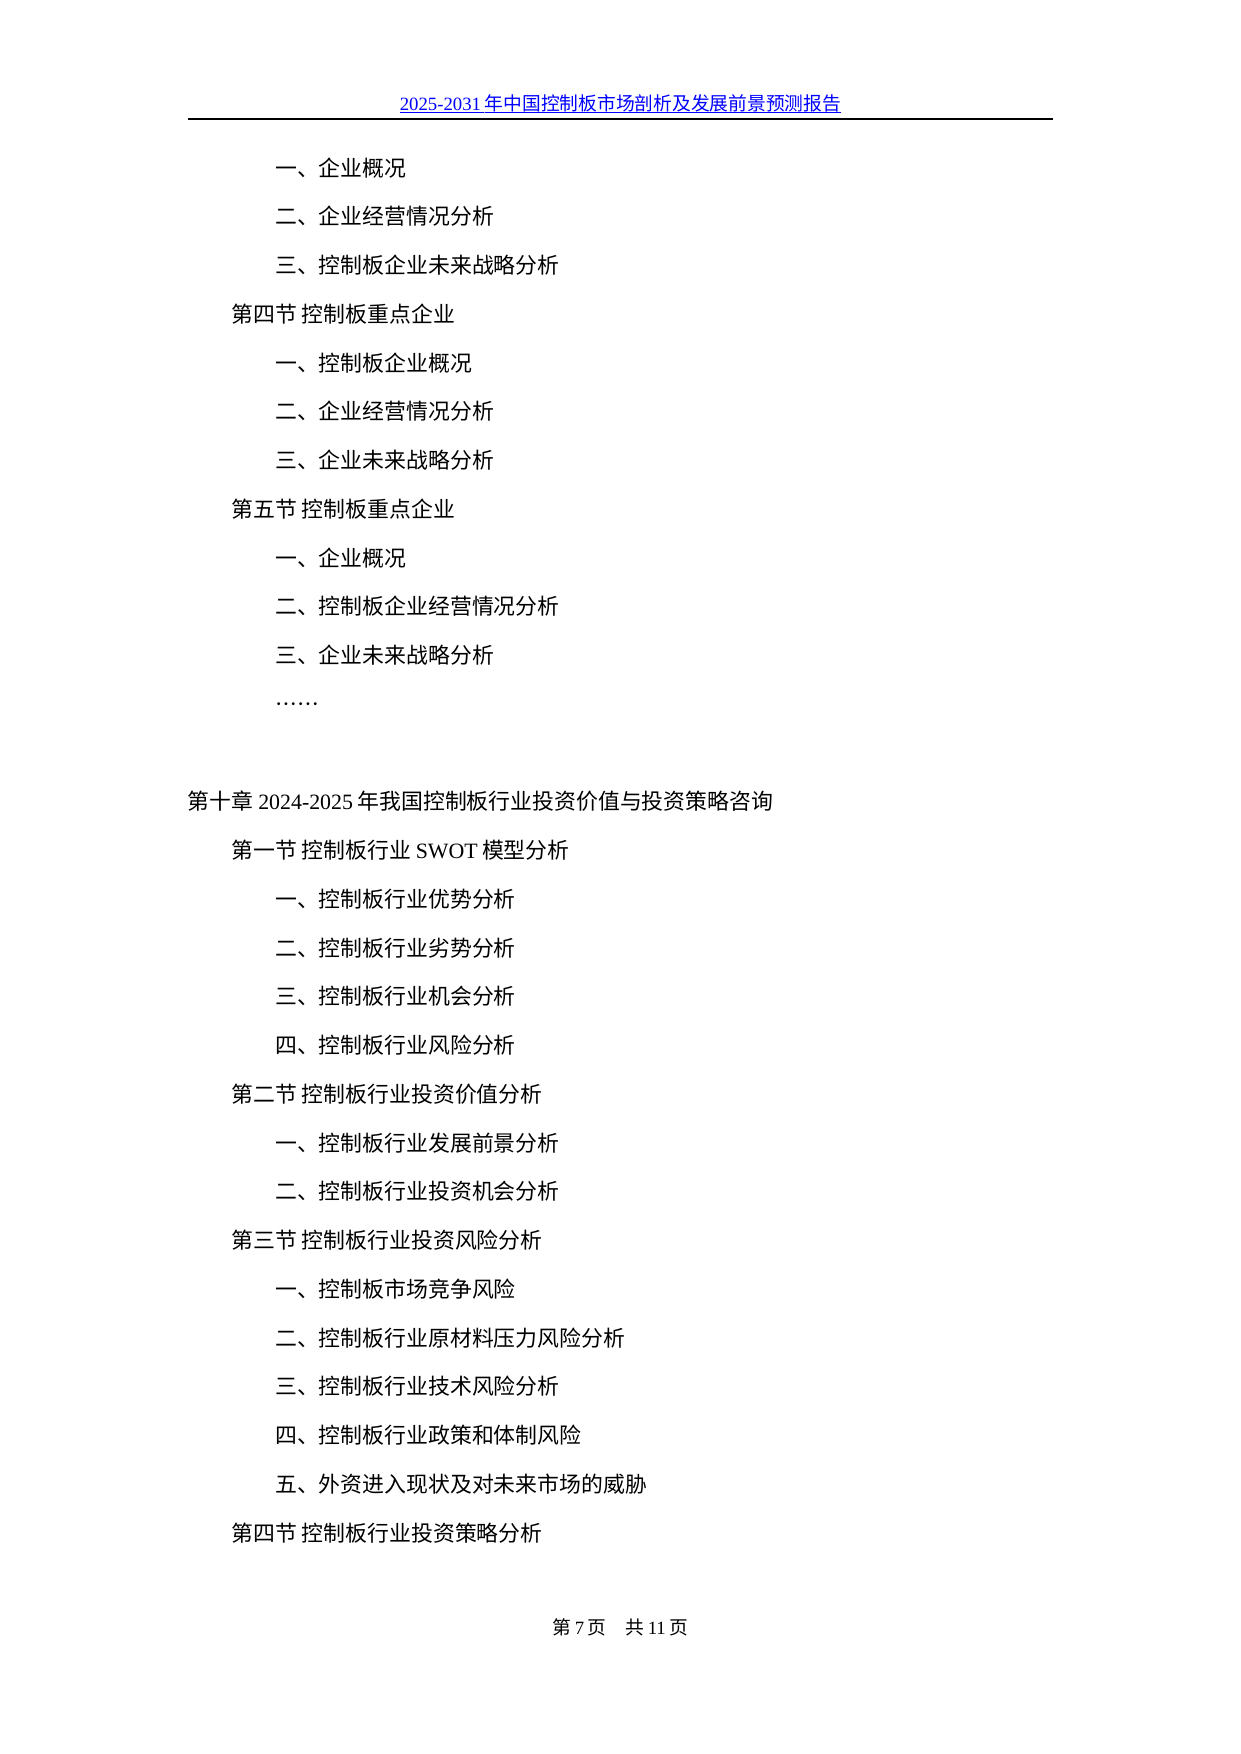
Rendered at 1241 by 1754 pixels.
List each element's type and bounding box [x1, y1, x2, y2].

text [187, 150, 1053, 1548]
